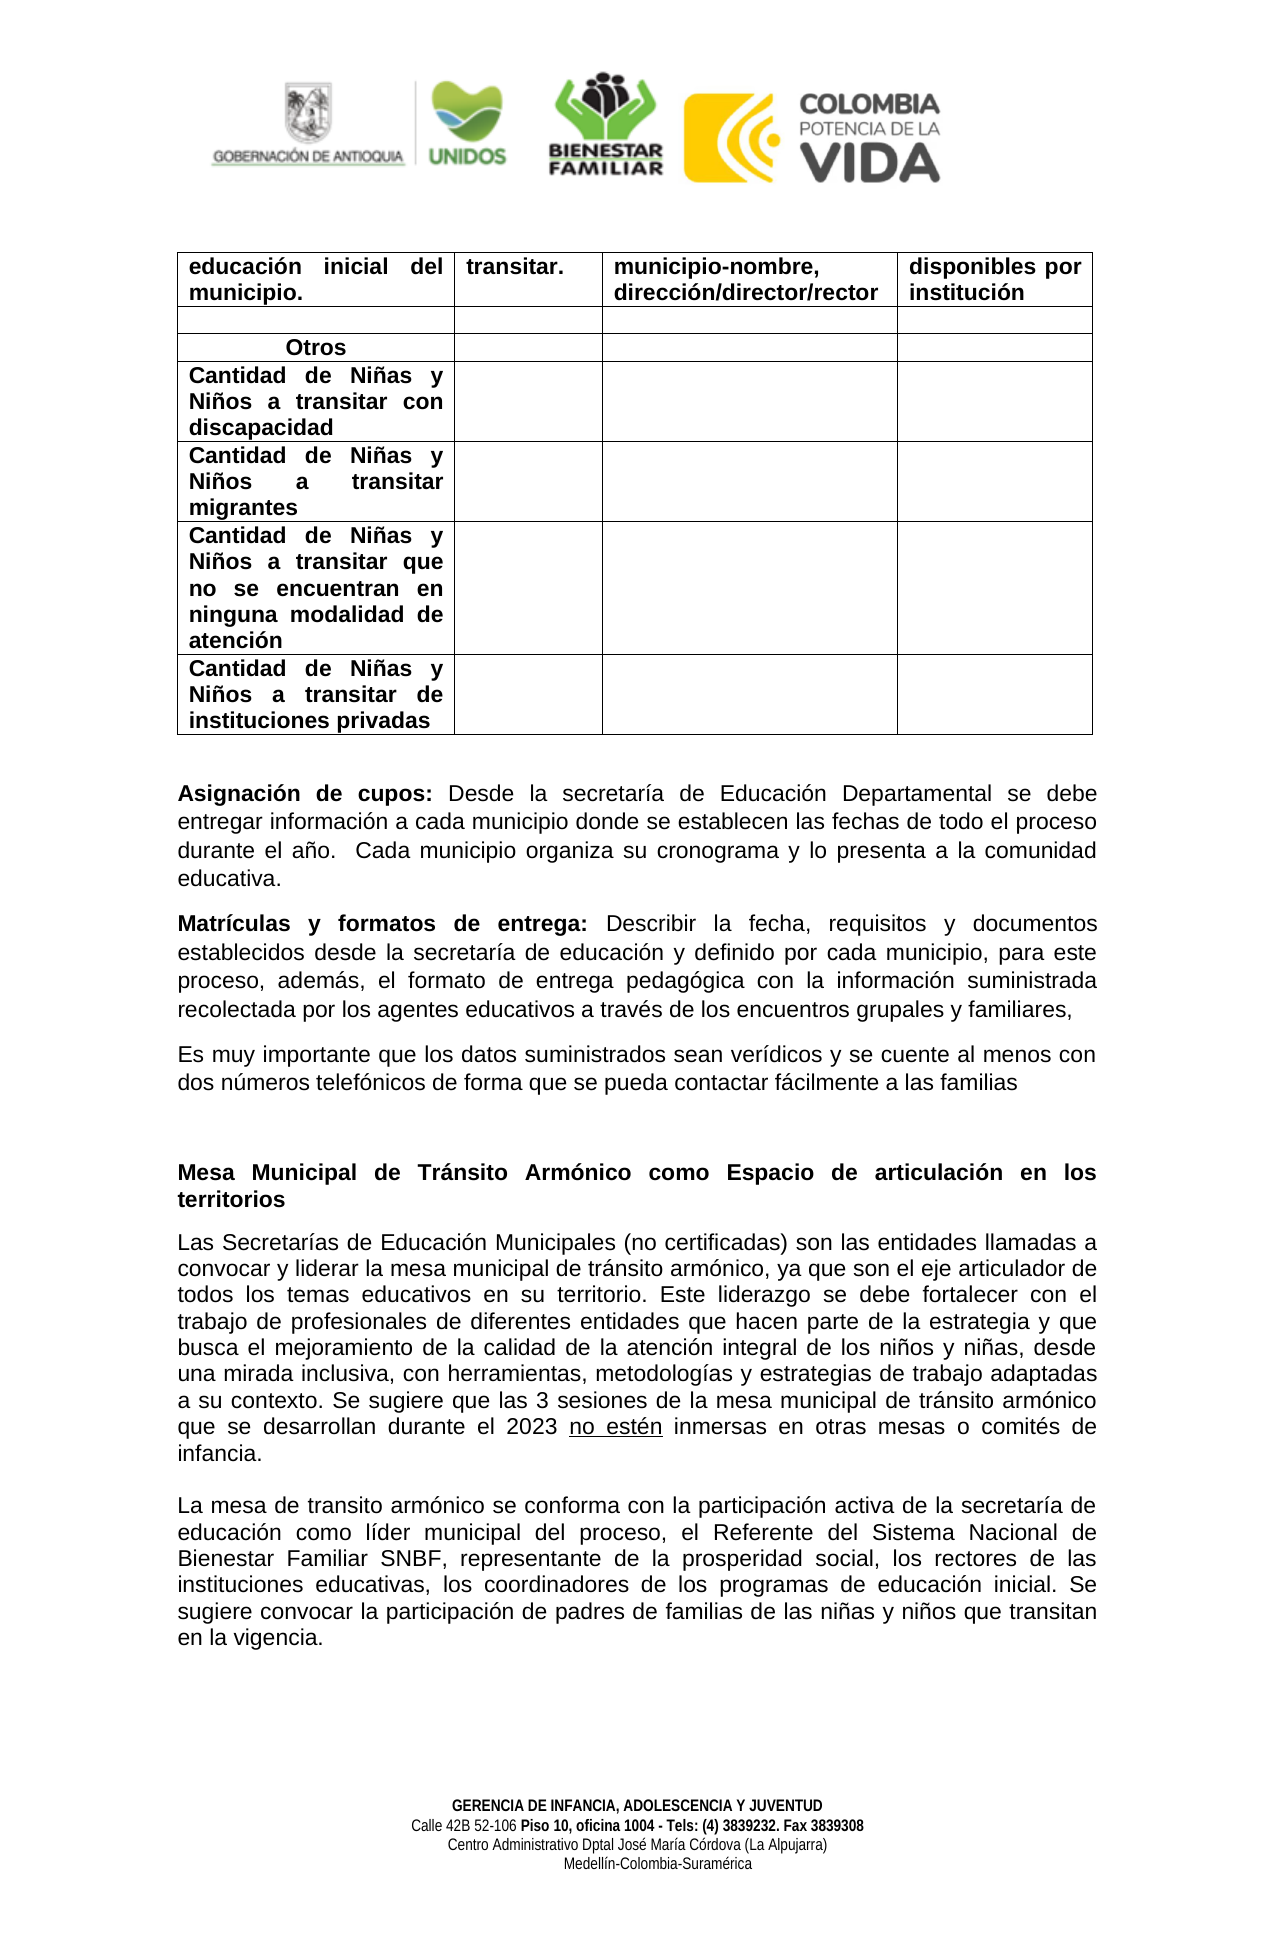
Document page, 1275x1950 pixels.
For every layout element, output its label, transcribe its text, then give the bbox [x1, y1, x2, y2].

table_cell Número de cupos a transitar. [455, 253, 602, 306]
table_cell [603, 334, 897, 361]
text Asignación de cupos: Desde la secretaría de Educación Departamental se debe entregar información a cada municipio donde se establecen las fechas de todo el proceso durante el año. Cada municipio organiza su cronograma y lo presenta a la comunidad educativa. [177, 780, 1098, 891]
text La mesa de transito armónico se conforma con la participación activa de la secretaría de educación como líder municipal del proceso, el Referente del Sistema Nacional de Bienestar Familiar SNBF, representante de la prosperidad social, los rectores de las instituciones educativas, los coordinadores de los programas de educación inicial. Se sugiere convocar la participación de padres de familias de las niñas y niños que transitan en la vigencia. [177, 1492, 1098, 1650]
table_cell Cantidad de Niñas y Niños a transitar migrantes [178, 442, 454, 521]
table_cell [603, 655, 897, 734]
text Matrículas y formatos de entrega: Describir la fecha, requisitos y documentos establecidos desde la secretaría de educación y definido por cada municipio, para este proceso, además, el formato de entrega pedagógica con la información suministrada recolectada por los agentes educativos a través de los encuentros grupales y familiares, [177, 910, 1098, 1022]
text Las Secretarías de Educación Municipales (no certificadas) son las entidades llamadas a convocar y liderar la mesa municipal de tránsito armónico, ya que son el eje articulador de todos los temas educativos en su territorio. Este liderazgo se debe fortalecer con el trabajo de profesionales de diferentes entidades que hacen parte de la estrategia y que busca el mejoramiento de la calidad de la atención integral de los niños y niñas, desde una mirada inclusiva, con herramientas, metodologías y estrategias de trabajo adaptadas a su contexto. Se sugiere que las 3 sesiones de la mesa municipal de tránsito armónico que se desarrollan durante el 2023 no estén inmersas en otras mesas o comités de infancia. [177, 1229, 1098, 1466]
table_cell Cantidad de Niñas y Niños a transitar con discapacidad [178, 362, 454, 441]
table_cell [603, 522, 897, 653]
table_cell [898, 522, 1092, 653]
table_cell Número de Cupos disponibles por institución [898, 253, 1092, 306]
table_cell [898, 362, 1092, 441]
table_cell Nombre de las entidades de educación inicial del municipio. [178, 253, 454, 306]
table_cell Cantidad de Niñas y Niños a transitar que no se encuentran en ninguna modalidad de atención [178, 522, 454, 653]
text Es muy importante que los datos suministrados sean verídicos y se cuente al menos con dos números telefónicos de forma que se pueda contactar fácilmente a las familias [177, 1041, 1098, 1095]
table_cell [898, 442, 1092, 521]
table_cell [455, 362, 602, 441]
table_cell [898, 334, 1092, 361]
table_cell [455, 655, 602, 734]
table_cell [898, 655, 1092, 734]
table_cell [455, 442, 602, 521]
table_cell [603, 307, 897, 333]
text Mesa Municipal de Tránsito Armónico como Espacio de articulación en los territorios [177, 1159, 1098, 1212]
table_cell [455, 307, 602, 333]
table_cell [603, 442, 897, 521]
table_cell [455, 522, 602, 653]
table_cell Establecimientos educativos del municipio-nombre, dirección/director/rector [603, 253, 897, 306]
table_cell [455, 334, 602, 361]
table_cell [898, 307, 1092, 333]
table_cell Cantidad de Niñas y Niños a transitar de instituciones privadas [178, 655, 454, 734]
table_cell [603, 362, 897, 441]
table_cell Otros [178, 334, 454, 361]
table_cell [178, 307, 454, 333]
picture [182, 47, 953, 191]
